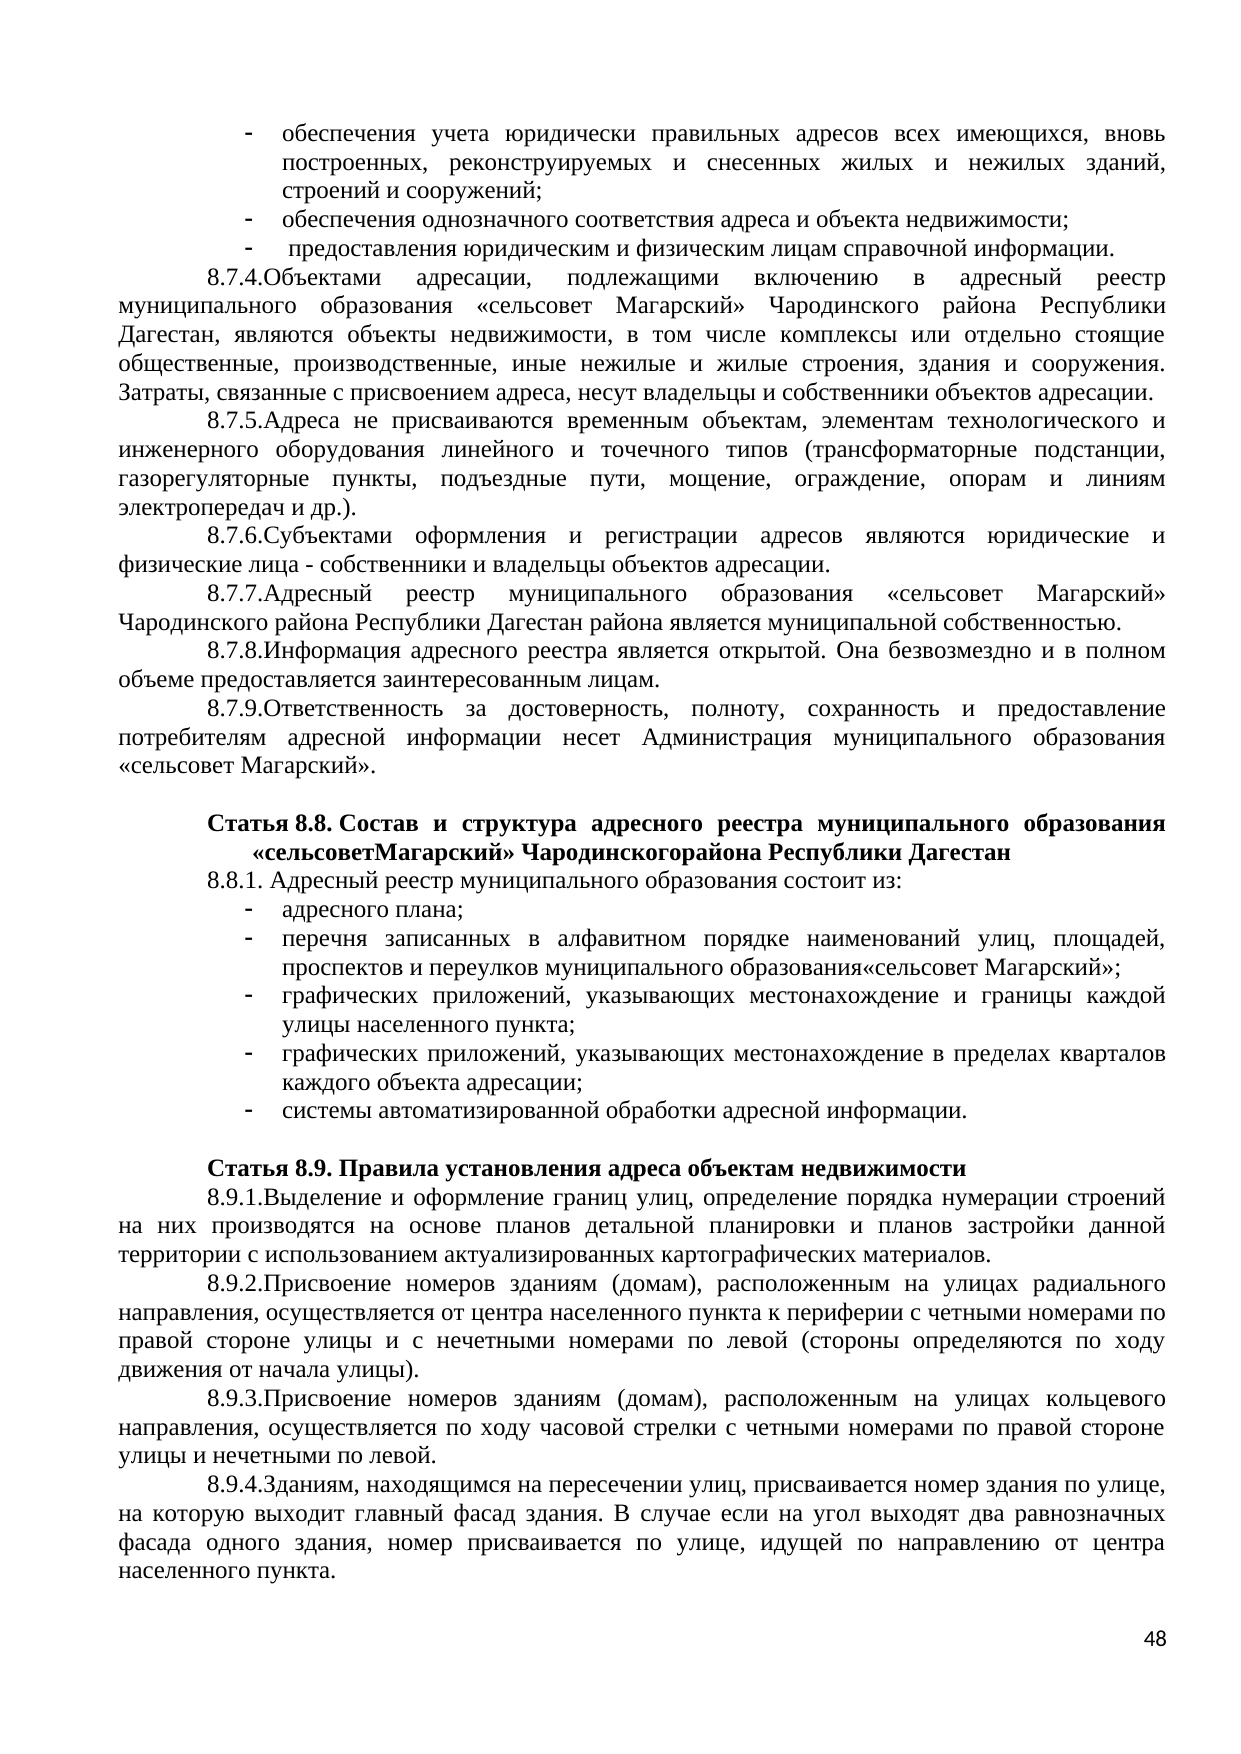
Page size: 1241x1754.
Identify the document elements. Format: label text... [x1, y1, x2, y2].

text 8.7.8.Информация адресного реестра является открытой. Она безвозмездно и в полном объеме предоставляется заинтересованным лицам. [118, 636, 1167, 693]
text 8.9.3.Присвоение номеров зданиям (домам), расположенным на улицах кольцевого направления, осуществляется по ходу часовой стрелки с четными номерами по правой стороне улицы и нечетными по левой. [118, 1383, 1167, 1469]
text 8.7.5.Адреса не присваиваются временным объектам, элементам технологического и инженерного оборудования линейного и точечного типов (трансформаторные подстанции, газорегуляторные пункты, подъездные пути, мощение, ограждение, опорам и линиям электропередач и др.). [118, 406, 1167, 521]
text 8.7.4.Объектами адресации, подлежащими включению в адресный реестр муниципального образования «сельсовет Магарский» Чародинского района Республики Дагестан, являются объекты недвижимости, в том числе комплексы или отдельно стоящие общественные, производственные, иные нежилые и жилые строения, здания и сооружения. Затраты, связанные с присвоением адреса, несут владельцы и собственники объектов адресации. [118, 262, 1167, 406]
list графических приложений, указывающих местонахождение в пределах кварталов каждого объекта адресации; [244, 1038, 1167, 1096]
list графических приложений, указывающих местонахождение и границы каждой улицы населенного пункта; [244, 981, 1167, 1038]
list адресного плана; [244, 894, 1167, 923]
list обеспечения учета юридически правильных адресов всех имеющихся, вновь построенных, реконструируемых и снесенных жилых и нежилых зданий, строений и сооружений; [244, 118, 1167, 204]
list обеспечения однозначного соответствия адреса и объекта недвижимости; [244, 204, 1167, 233]
text 8.7.6.Субъектами оформления и регистрации адресов являются юридические и физические лица - собственники и владельцы объектов адресации. [118, 521, 1167, 578]
list Состав и структура адресного реестра муниципального образования «сельсоветМагарский» Чародинскогорайона Республики Дагестан [207, 808, 1167, 866]
list перечня записанных в алфавитном порядке наименований улиц, площадей, проспектов и переулков муниципального образования«сельсовет Магарский»; [244, 923, 1167, 981]
list Правила установления адреса объектам недвижимости [207, 1153, 1167, 1182]
text 8.9.2.Присвоение номеров зданиям (домам), расположенным на улицах радиального направления, осуществляется от центра населенного пункта к периферии с четными номерами по правой стороне улицы и с нечетными номерами по левой (стороны определяются по ходу движения от начала улицы). [118, 1268, 1167, 1383]
text 8.8.1. Адресный реестр муниципального образования состоит из: [207, 866, 1167, 894]
text 8.9.4.Зданиям, находящимся на пересечении улиц, присваивается номер здания по улице, на которую выходит главный фасад здания. В случае если на угол выходят два равнозначных фасада одного здания, номер присваивается по улице, идущей по направлению от центра населенного пункта. [118, 1469, 1167, 1584]
list предоставления юридическим и физическим лицам справочной информации. [244, 233, 1167, 262]
list системы автоматизированной обработки адресной информации. [244, 1096, 1167, 1124]
text 8.7.7.Адресный реестр муниципального образования «сельсовет Магарский» Чародинского района Республики Дагестан района является муниципальной собственностью. [118, 578, 1167, 636]
text 8.7.9.Ответственность за достоверность, полноту, сохранность и предоставление потребителям адресной информации несет Администрация муниципального образования «сельсовет Магарский». [118, 693, 1167, 779]
text 8.9.1.Выделение и оформление границ улиц, определение порядка нумерации строений на них производятся на основе планов детальной планировки и планов застройки данной территории с использованием актуализированных картографических материалов. [118, 1182, 1167, 1268]
